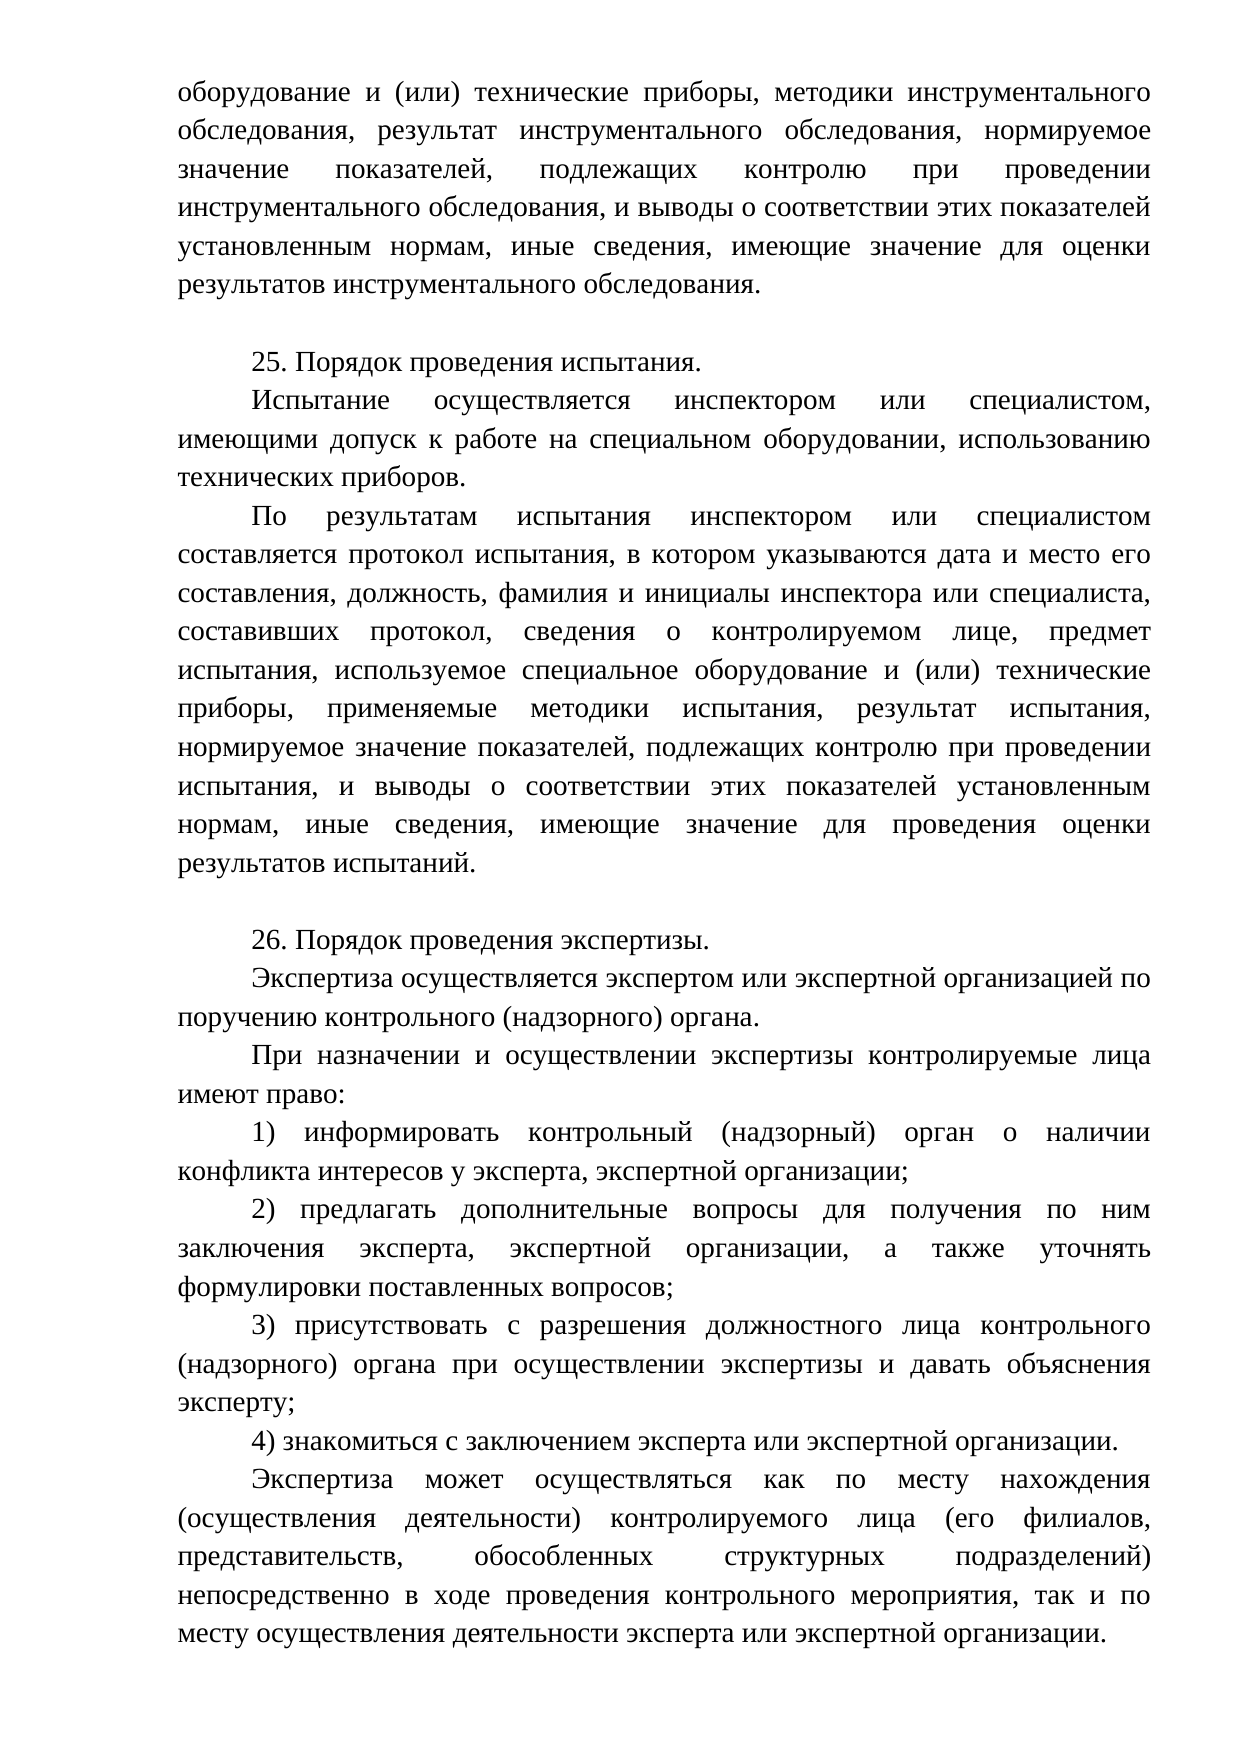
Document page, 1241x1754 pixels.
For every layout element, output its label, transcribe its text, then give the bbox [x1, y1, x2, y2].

text 2) предлагать дополнительные вопросы для получения по ним заключения эксперта, экспертной организации, а также уточнять формулировки поставленных вопросов; [177, 1192, 1152, 1302]
text 3) присутствовать с разрешения должностного лица контрольного (надзорного) органа при осуществлении экспертизы и давать объяснения эксперту; [177, 1307, 1152, 1418]
text По результатам испытания инспектором или специалистом составляется протокол испытания, в котором указываются дата и место его составления, должность, фамилия и инициалы инспектора или специалиста, составивших протокол, сведения о контролируемом лице, предмет испытания, используемое специальное оборудование и (или) технические приборы, применяемые методики испытания, результат испытания, нормируемое значение показателей, подлежащих контролю при проведении испытания, и выводы о соответствии этих показателей установленным нормам, иные сведения, имеющие значение для проведения оценки результатов испытаний. [177, 498, 1152, 878]
text При назначении и осуществлении экспертизы контролируемые лица имеют право: [177, 1037, 1152, 1109]
text 25. Порядок проведения испытания. [177, 344, 1152, 377]
text 26. Порядок проведения экспертизы. [177, 922, 1152, 955]
text 4) знакомиться с заключением эксперта или экспертной организации. [177, 1423, 1152, 1456]
text Испытание осуществляется инспектором или специалистом, имеющими допуск к работе на специальном оборудовании, использованию технических приборов. [177, 382, 1152, 493]
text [177, 74, 1152, 300]
text Экспертиза может осуществляться как по месту нахождения (осуществления деятельности) контролируемого лица (его филиалов, представительств, обособленных структурных подразделений) непосредственно в ходе проведения контрольного мероприятия, так и по месту осуществления деятельности эксперта или экспертной организации. [177, 1461, 1152, 1649]
text Экспертиза осуществляется экспертом или экспертной организацией по поручению контрольного (надзорного) органа. [177, 960, 1152, 1032]
text 1) информировать контрольный (надзорный) орган о наличии конфликта интересов у эксперта, экспертной организации; [177, 1114, 1152, 1187]
